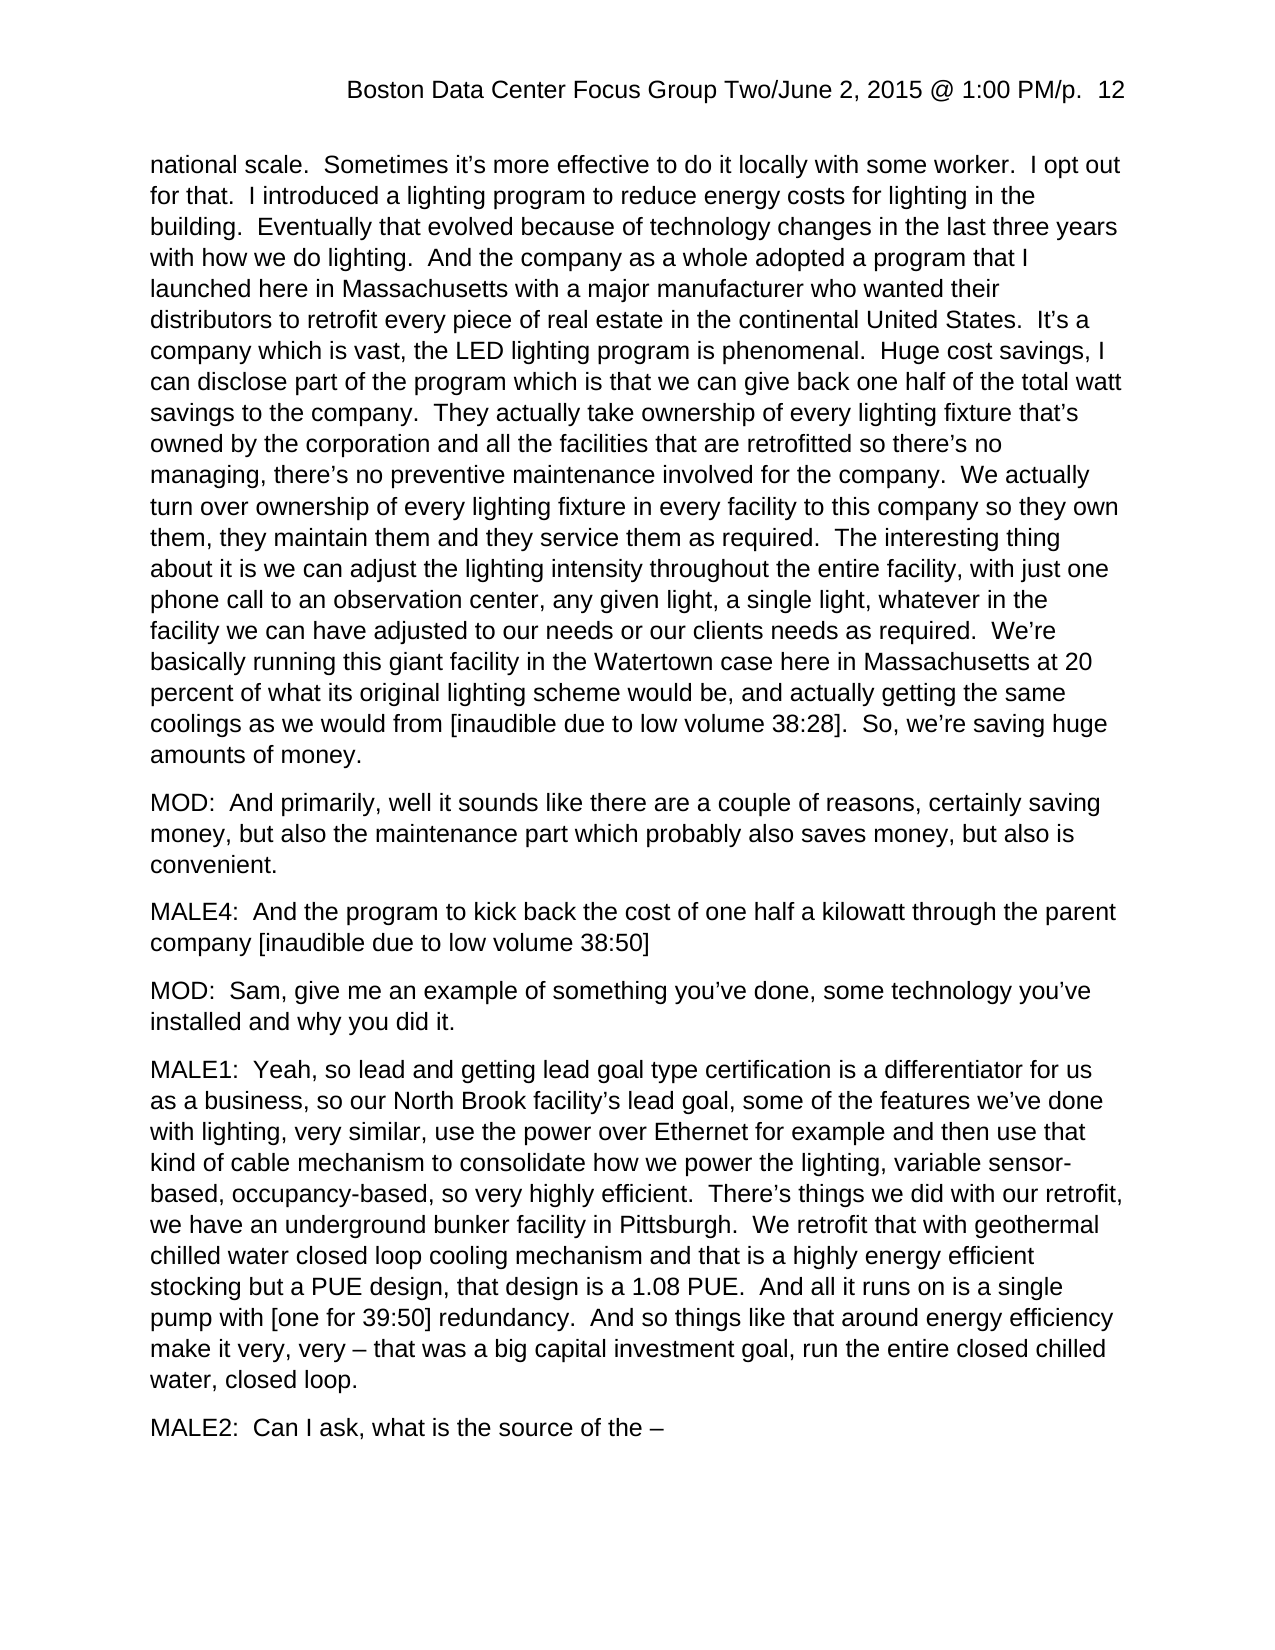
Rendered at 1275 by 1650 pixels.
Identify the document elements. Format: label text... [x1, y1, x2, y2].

text MOD: And primarily, well it sounds like there are a couple of reasons, certainly saving money, but also the maintenance part which probably also saves money, but also is convenient. [150, 787, 1125, 878]
text MALE1: Yeah, so lead and getting lead goal type certification is a differentiator for us as a business, so our North Brook facility’s lead goal, some of the features we’ve done with lighting, very similar, use the power over Ethernet for example and then use that kind of cable mechanism to consolidate how we power the lighting, variable sensor-based, occupancy-based, so very highly efficient. There’s things we did with our retrofit, we have an underground bunker facility in Pittsburgh. We retrofit that with geothermal chilled water closed loop cooling mechanism and that is a highly energy efficient stocking but a PUE design, that design is a 1.08 PUE. And all it runs on is a single pump with [one for 39:50] redundancy. And so things like that around energy efficiency make it very, very – that was a big capital investment goal, run the entire closed chilled water, closed loop. [150, 1055, 1125, 1394]
text MOD: Sam, give me an example of something you’ve done, some technology you’ve installed and why you did it. [150, 976, 1125, 1036]
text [150, 150, 1125, 768]
text MALE4: And the program to kick back the cost of one half a kilowatt through the parent company [inaudible due to low volume 38:50] [150, 897, 1125, 957]
text MALE2: Can I ask, what is the source of the – [150, 1413, 1125, 1442]
